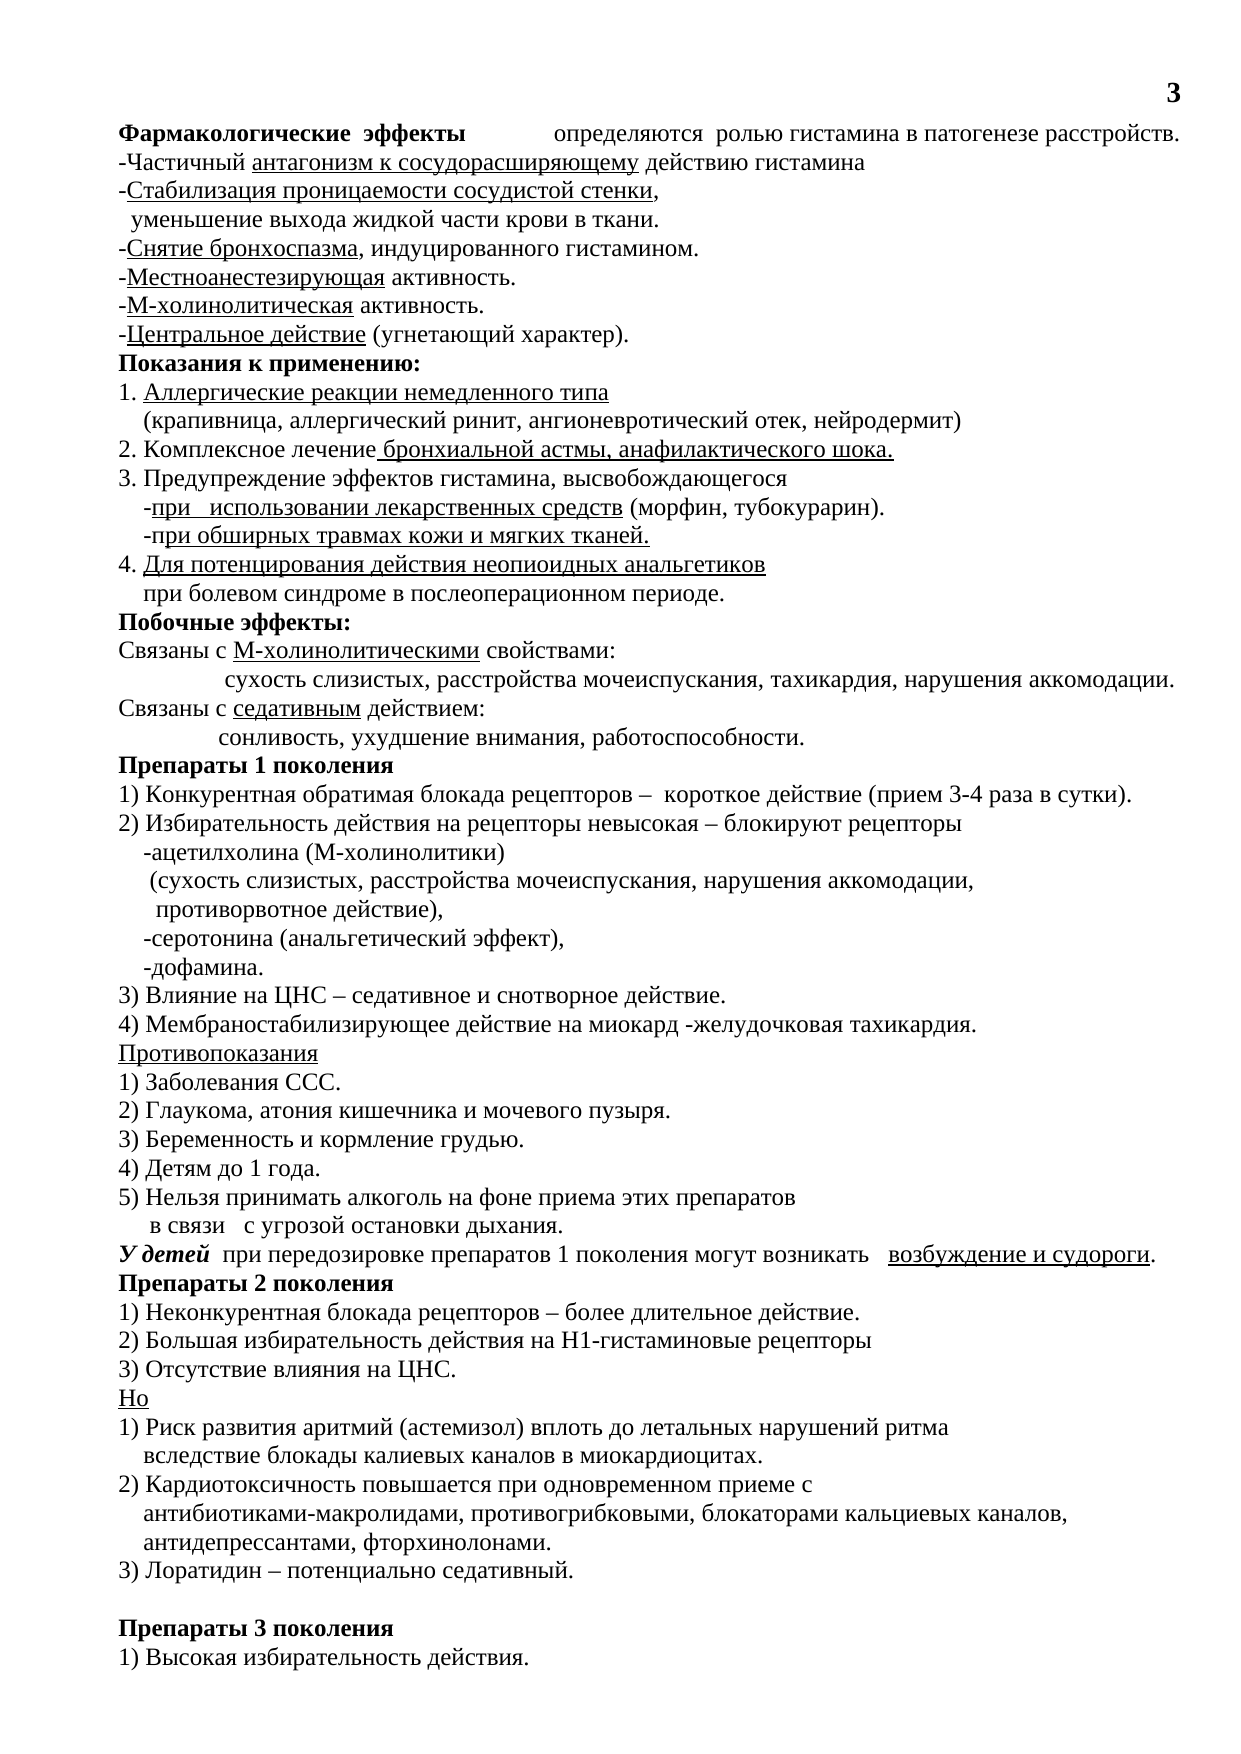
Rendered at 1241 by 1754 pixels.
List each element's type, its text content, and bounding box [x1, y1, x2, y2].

text 1) Неконкурентная блокада рецепторов – более длительное действие. [118, 1297, 1181, 1326]
text 1. Аллергические реакции немедленного типа [118, 377, 1181, 406]
text Побочные эффекты: [118, 607, 1181, 636]
text при болевом синдроме в послеоперационном периоде. [118, 578, 1181, 607]
text Препараты 2 поколения [118, 1268, 1181, 1297]
text сонливость, ухудшение внимания, работоспособности. [118, 722, 1181, 751]
text У детей при передозировке препаратов 1 поколения могут возникать возбуждение и судороги. [118, 1239, 1181, 1268]
text Препараты 3 поколения [118, 1613, 1181, 1642]
text Показания к применению: [118, 348, 1181, 377]
text -ацетилхолина (М-холинолитики) [118, 837, 1181, 866]
text антидепрессантами, фторхинолонами. [118, 1527, 1181, 1556]
text 5) Нельзя принимать алкоголь на фоне приема этих препаратов [118, 1182, 1181, 1211]
text 4) Мембраностабилизирующее действие на миокард -желудочковая тахикардия. [118, 1009, 1181, 1038]
text уменьшение выхода жидкой части крови в ткани. [118, 204, 1181, 233]
text -при обширных травмах кожи и мягких тканей. [118, 521, 1181, 549]
text 3. Предупреждение эффектов гистамина, высвобождающегося [118, 463, 1181, 492]
text Связаны с М-холинолитическими свойствами: [118, 636, 1181, 664]
text 2) Кардиотоксичность повышается при одновременном приеме с [118, 1469, 1181, 1498]
subtitle Противопоказания [118, 1038, 1181, 1067]
text Связаны с седативным действием: [118, 693, 1181, 722]
text 4) Детям до 1 года. [118, 1153, 1181, 1182]
text сухость слизистых, расстройства мочеиспускания, тахикардия, нарушения аккомодации. [118, 664, 1181, 693]
text 1) Риск развития аритмий (астемизол) вплоть до летальных нарушений ритма [118, 1412, 1181, 1441]
text 3) Лоратидин – потенциально седативный. [118, 1556, 1181, 1584]
text антибиотиками-макролидами, противогрибковыми, блокаторами кальциевых каналов, [118, 1498, 1181, 1527]
text Фармакологические эффекты определяются ролью гистамина в патогенезе расстройств. [118, 118, 1181, 147]
text -Частичный антагонизм к сосудорасширяющему действию гистамина [118, 147, 1181, 176]
text вследствие блокады калиевых каналов в миокардиоцитах. [118, 1441, 1181, 1469]
text в связи с угрозой остановки дыхания. [118, 1211, 1181, 1239]
text -дофамина. [118, 952, 1181, 981]
text (сухость слизистых, расстройства мочеиспускания, нарушения аккомодации, [118, 866, 1181, 894]
text 1) Высокая избирательность действия. [118, 1642, 1181, 1671]
text 1) Конкурентная обратимая блокада рецепторов – короткое действие (прием 3-4 раза в сутки). [118, 779, 1181, 808]
text 2) Глаукома, атония кишечника и мочевого пузыря. [118, 1096, 1181, 1124]
text -Стабилизация проницаемости сосудистой стенки, [118, 176, 1181, 204]
text -при использовании лекарственных средств (морфин, тубокурарин). [118, 492, 1181, 521]
text 3) Беременность и кормление грудью. [118, 1124, 1181, 1153]
text 3) Влияние на ЦНС – седативное и снотворное действие. [118, 981, 1181, 1009]
text -Центральное действие (угнетающий характер). [118, 319, 1181, 348]
text -Местноанестезирующая активность. [118, 262, 1181, 291]
text 4. Для потенцирования действия неопиоидных анальгетиков [118, 549, 1181, 578]
text 3) Отсутствие влияния на ЦНС. [118, 1354, 1181, 1383]
subtitle Но [118, 1383, 1181, 1412]
text (крапивница, аллергический ринит, ангионевротический отек, нейродермит) [118, 406, 1181, 434]
text -серотонина (анальгетический эффект), [118, 923, 1181, 952]
text Препараты 1 поколения [118, 751, 1181, 779]
text противорвотное действие), [118, 894, 1181, 923]
text 2) Большая избирательность действия на Н1-гистаминовые рецепторы [118, 1326, 1181, 1354]
text -Снятие бронхоспазма, индуцированного гистамином. [118, 233, 1181, 262]
text -М-холинолитическая активность. [118, 291, 1181, 319]
text 2) Избирательность действия на рецепторы невысокая – блокируют рецепторы [118, 808, 1181, 837]
text 2. Комплексное лечение бронхиальной астмы, анафилактического шока. [118, 434, 1181, 463]
text 1) Заболевания ССС. [118, 1067, 1181, 1096]
